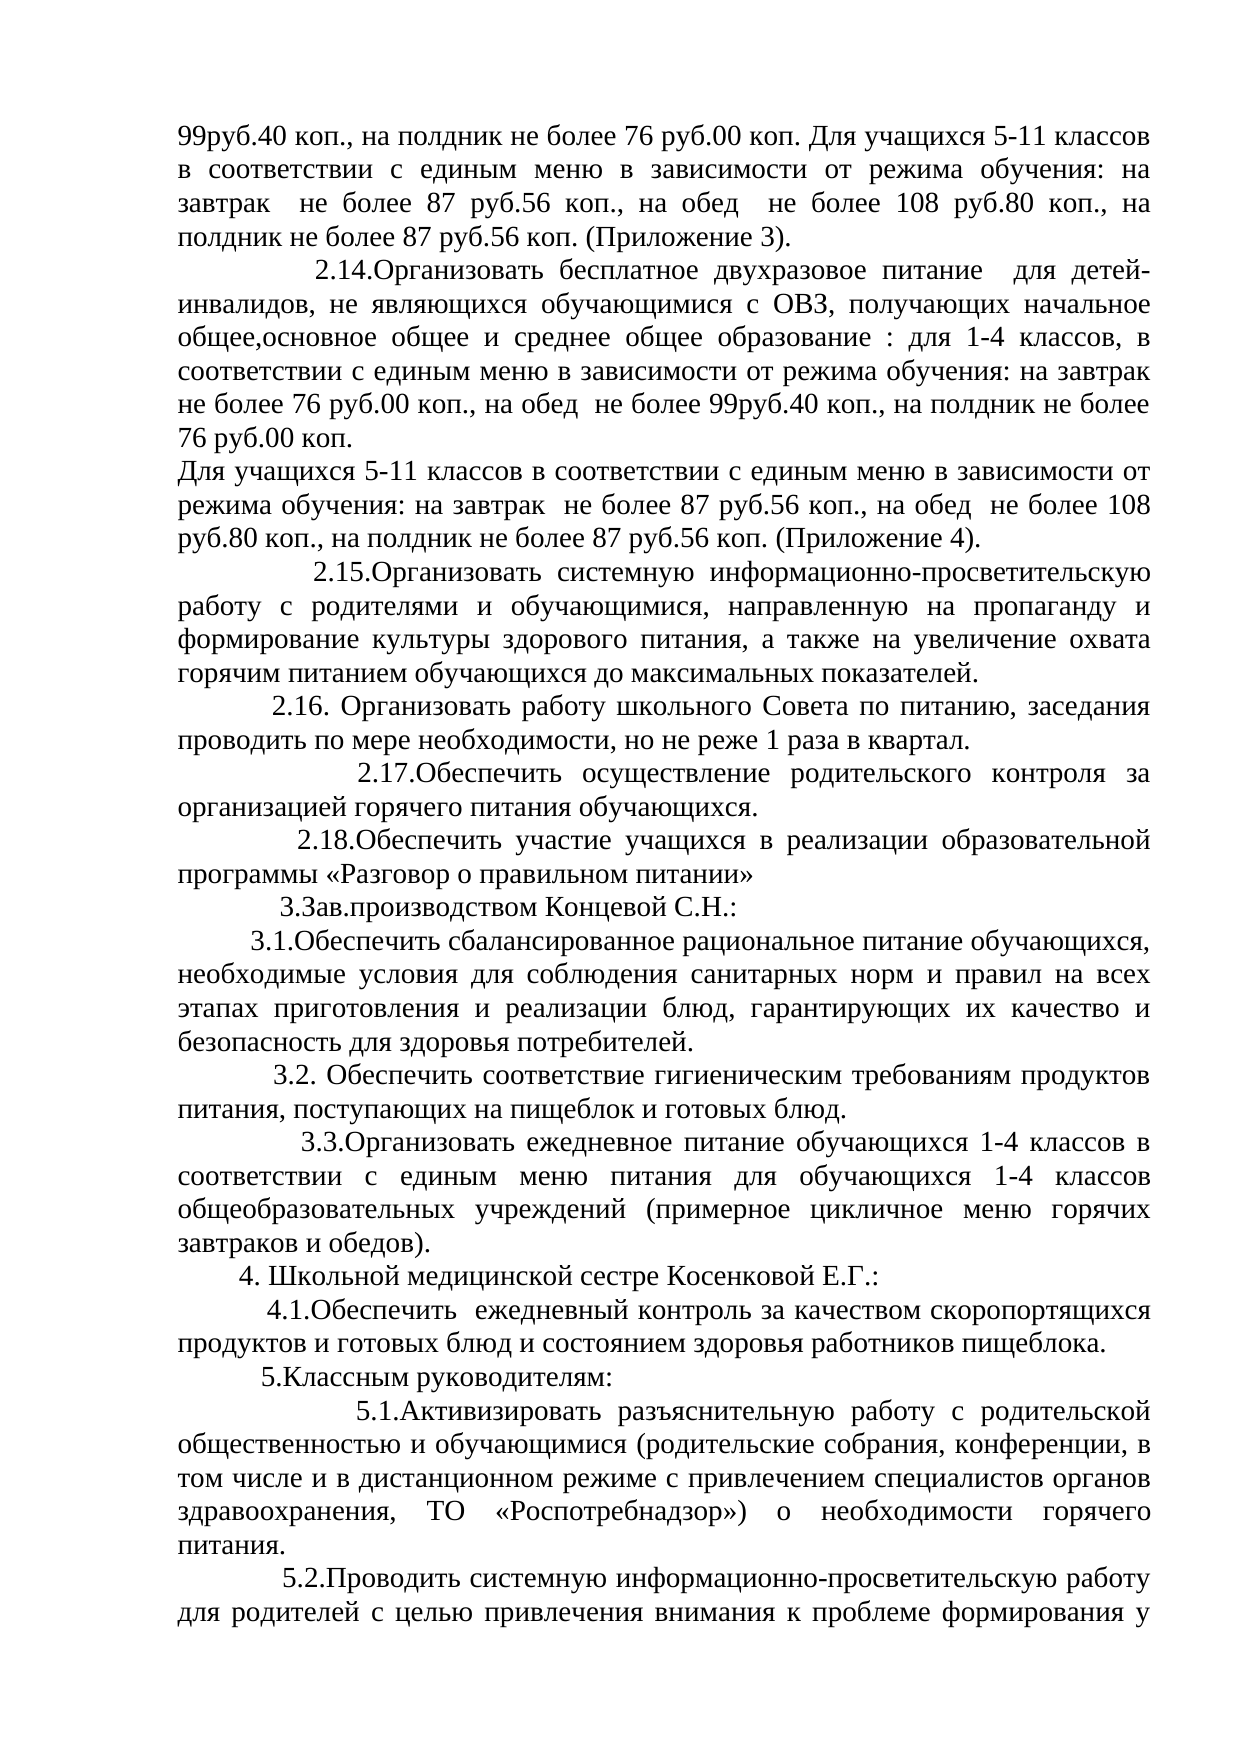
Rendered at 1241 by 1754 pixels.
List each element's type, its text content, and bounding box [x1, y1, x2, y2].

list 3.Зав.производством Концевой С.Н.: [177, 889, 1152, 923]
list 5.Классным руководителям: [224, 1359, 1152, 1393]
text 3.3.Организовать ежедневное питание обучающихся 1-4 классов в соответствии с единым меню питания для обучающихся 1-4 классов общеобразовательных учреждений (примерное цикличное меню горячих завтраков и обедов). [177, 1124, 1152, 1258]
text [177, 118, 1152, 252]
text 2.16. Организовать работу школьного Совета по питанию, заседания проводить по мере необходимости, но не реже 1 раза в квартал. [177, 688, 1152, 755]
list 2.17.Обеспечить осуществление родительского контроля за организацией горячего питания обучающихся. [177, 755, 1152, 822]
text 3.2. Обеспечить соответствие гигиеническим требованиям продуктов питания, поступающих на пищеблок и готовых блюд. [177, 1057, 1152, 1124]
text 4. Школьной медицинской сестре Косенковой Е.Г.: [224, 1258, 1152, 1292]
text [177, 1560, 1152, 1627]
text 5.1.Активизировать разъяснительную работу с родительской общественностью и обучающимися (родительские собрания, конференции, в том числе и в дистанционном режиме с привлечением специалистов органов здравоохранения, ТО «Роспотребнадзор») о необходимости горячего питания. [177, 1393, 1152, 1560]
text 2.15.Организовать системную информационно-просветительскую работу с родителями и обучающимися, направленную на пропаганду и формирование культуры здорового питания, а также на увеличение охвата горячим питанием обучающихся до максимальных показателей. [177, 554, 1152, 688]
text 4.1.Обеспечить ежедневный контроль за качеством скоропортящихся продуктов и готовых блюд и состоянием здоровья работников пищеблока. [177, 1292, 1152, 1359]
text 2.14.Организовать бесплатное двухразовое питание для детей-инвалидов, не являющихся обучающимися с ОВЗ, получающих начальное общее,основное общее и среднее общее образование : для 1-4 классов, в соответствии с единым меню в зависимости от режима обучения: на завтрак не более 76 руб.00 коп., на обед не более 99руб.40 коп., на полдник не более 76 руб.00 коп. [177, 252, 1152, 453]
text Для учащихся 5-11 классов в соответствии с единым меню в зависимости от режима обучения: на завтрак не более 87 руб.56 коп., на обед не более 108 руб.80 коп., на полдник не более 87 руб.56 коп. (Приложение 4). [177, 453, 1152, 554]
list 2.18.Обеспечить участие учащихся в реализации образовательной программы «Разговор о правильном питании» [177, 822, 1152, 889]
text 3.1.Обеспечить сбалансированное рациональное питание обучающихся, необходимые условия для соблюдения санитарных норм и правил на всех этапах приготовления и реализации блюд, гарантирующих их качество и безопасность для здоровья потребителей. [177, 923, 1152, 1057]
